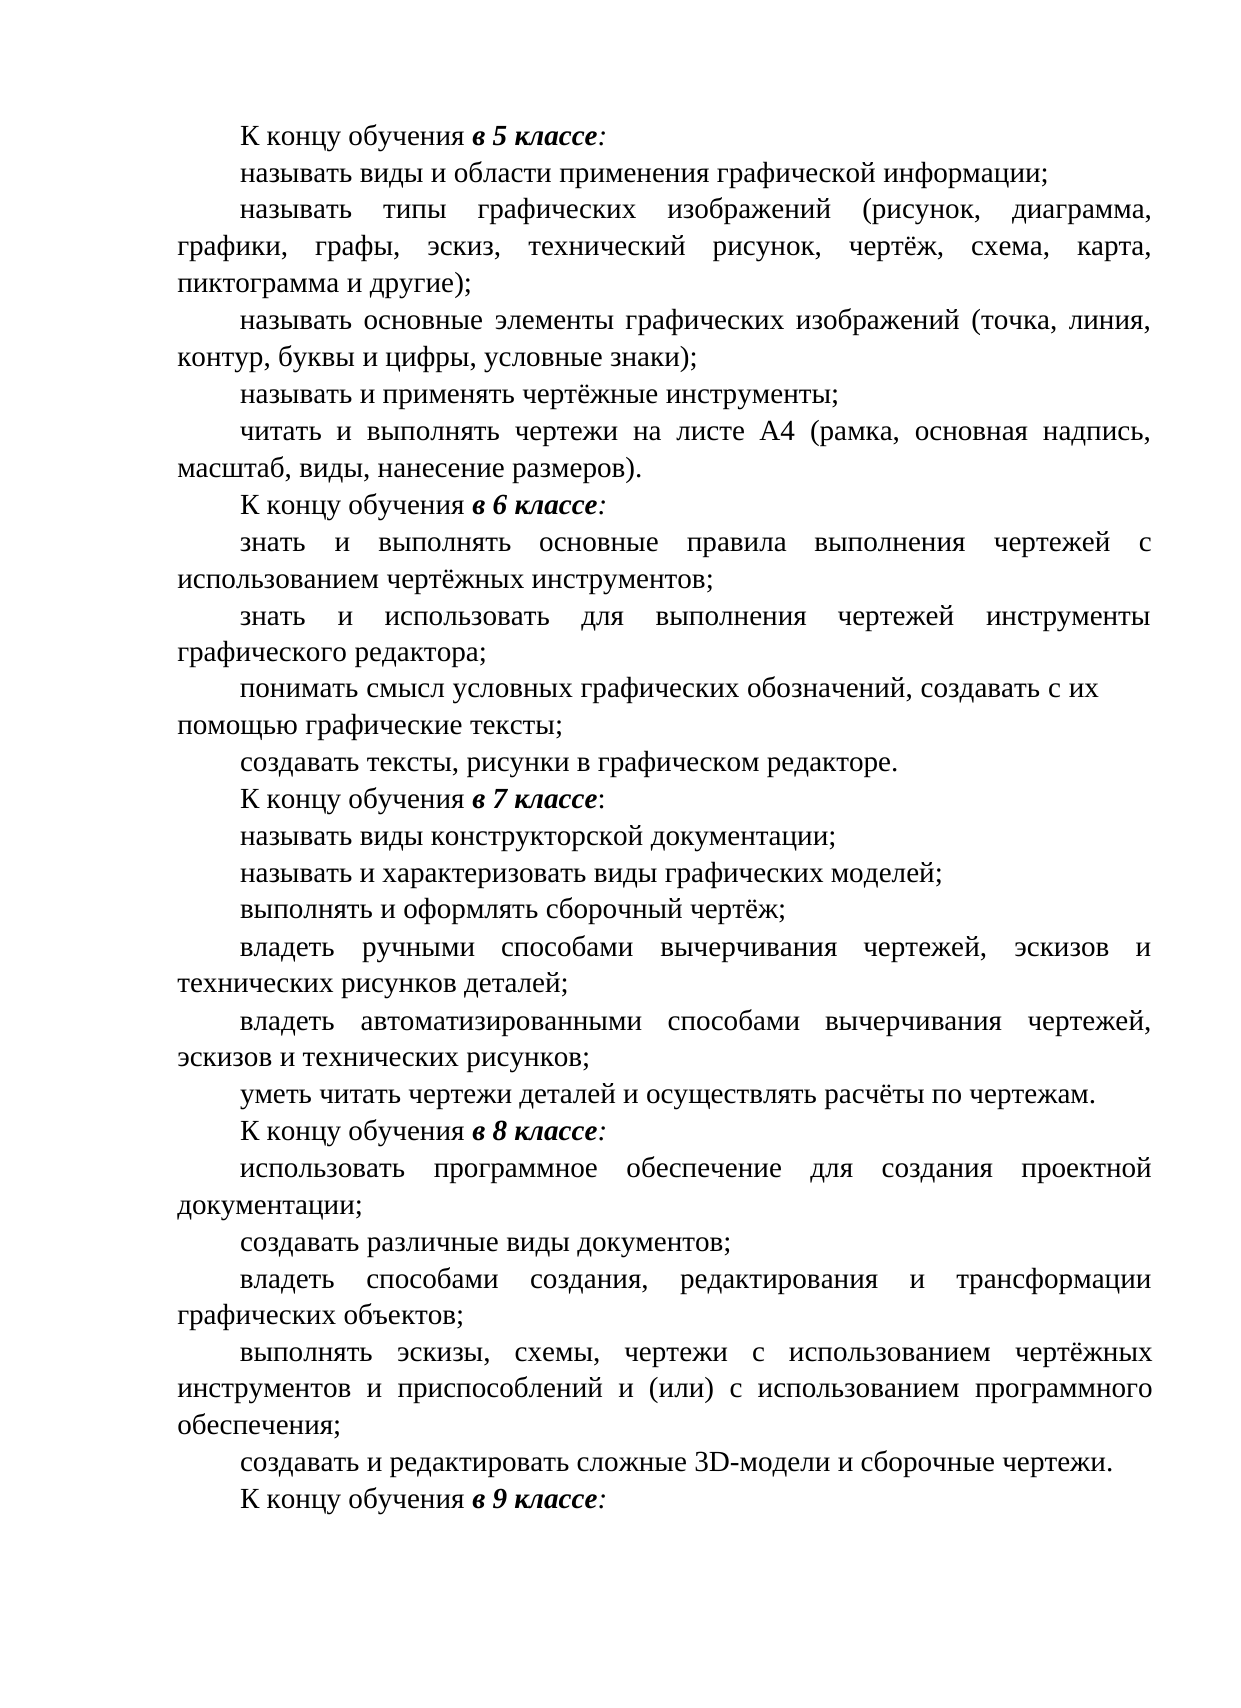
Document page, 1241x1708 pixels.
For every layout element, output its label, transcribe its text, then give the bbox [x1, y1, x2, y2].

text создавать и редактировать сложные 3D-модели и сборочные чертежи. К концу обучения в 9 классе: [240, 1444, 1114, 1515]
text читать и выполнять чертежи на листе А4 (рамка, основная надпись, масштаб, виды, нанесение размеров). [177, 413, 1151, 483]
text называть основные элементы графических изображений (точка, линия, контур, буквы и цифры, условные знаки); [177, 302, 1152, 373]
text понимать смысл условных графических обозначений, создавать с их помощью графические тексты; [177, 670, 1165, 741]
text называть типы графических изображений (рисунок, диаграмма, графики, графы, эскиз, технический рисунок, чертёж, схема, карта, пиктограмма и другие); [177, 192, 1152, 299]
text К концу обучения в 5 классе: [240, 118, 1165, 152]
text владеть способами создания, редактирования и трансформации графических объектов; [177, 1261, 1151, 1331]
text создавать тексты, рисунки в графическом редакторе. К концу обучения в 7 классе: [240, 744, 900, 815]
text владеть ручными способами вычерчивания чертежей, эскизов и технических рисунков деталей; [177, 929, 1151, 999]
text К концу обучения в 6 классе: [240, 487, 1165, 520]
text называть и характеризовать виды графических моделей; выполнять и оформлять сборочный чертёж; [240, 855, 945, 925]
text знать и выполнять основные правила выполнения чертежей с использованием чертёжных инструментов; [177, 524, 1152, 594]
text называть виды и области применения графической информации; [240, 155, 1165, 189]
text выполнять эскизы, схемы, чертежи с использованием чертёжных инструментов и приспособлений и (или) с использованием программного обеспечения; [177, 1334, 1153, 1441]
text называть виды конструкторской документации; [240, 818, 1165, 852]
text уметь читать чертежи деталей и осуществлять расчёты по чертежам. К концу обучения в 8 классе: [240, 1076, 1098, 1147]
text использовать программное обеспечение для создания проектной документации; [177, 1150, 1152, 1221]
text знать и использовать для выполнения чертежей инструменты графического редактора; [177, 598, 1152, 667]
text создавать различные виды документов; [240, 1224, 1165, 1257]
text владеть автоматизированными способами вычерчивания чертежей, эскизов и технических рисунков; [177, 1003, 1152, 1073]
text называть и применять чертёжные инструменты; [240, 376, 1165, 410]
